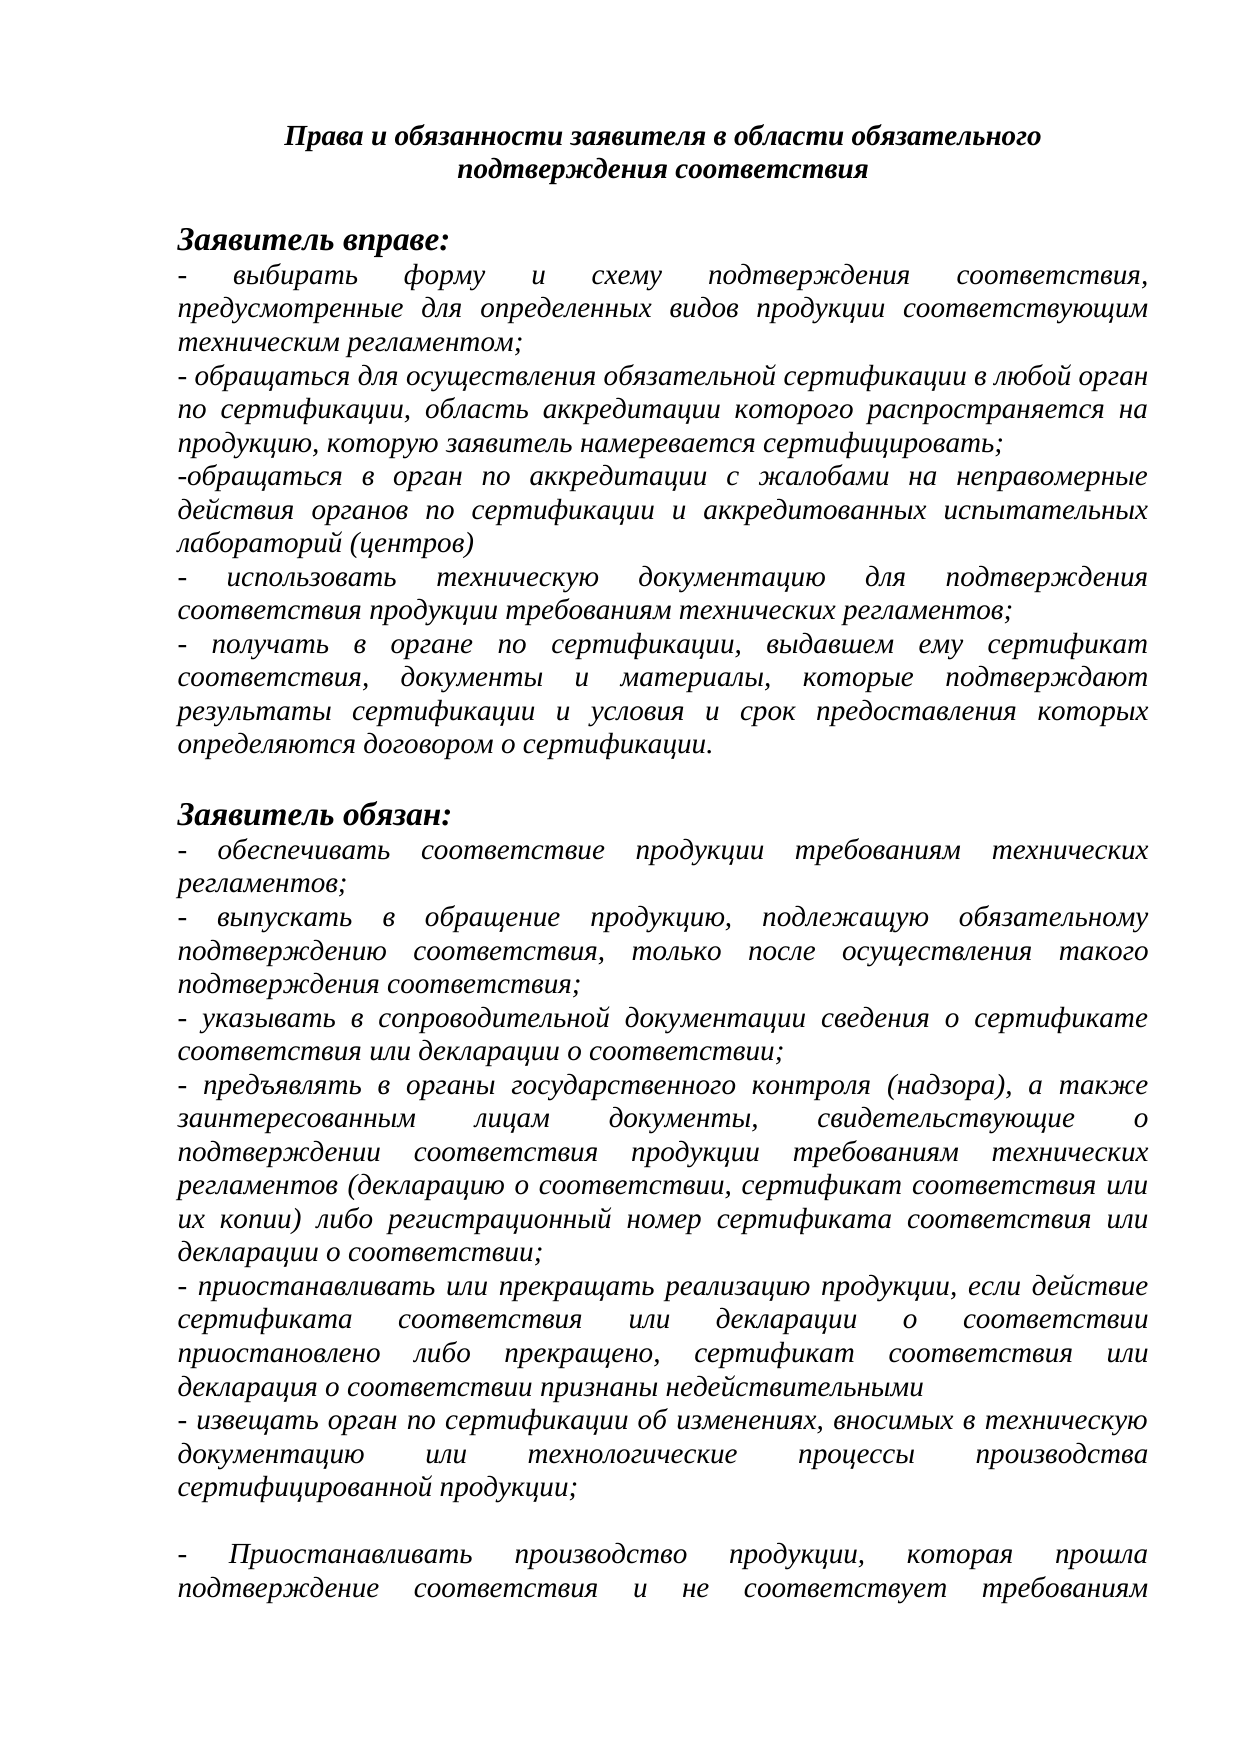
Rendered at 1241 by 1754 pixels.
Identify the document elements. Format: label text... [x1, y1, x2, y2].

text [177, 1536, 1152, 1603]
text - извещать орган по сертификации об изменениях, вносимых в техническую документацию или технологические процессы производства сертифицированной продукции; [177, 1402, 1152, 1503]
text - обращаться для осуществления обязательной сертификации в любой орган по сертификации, область аккредитации которого распространяется на продукцию, которую заявитель намеревается сертифицировать; [177, 358, 1152, 458]
text Права и обязанности заявителя в области обязательного подтверждения соответствия [177, 118, 1152, 185]
text - предъявлять в органы государственного контроля (надзора), а также заинтересованным лицам документы, свидетельствующие о подтверждении соответствия продукции требованиям технических регламентов (декларацию о соответствии, сертификат соответствия или их копии) либо регистрационный номер сертификата соответствия или декларации о соответствии; [177, 1067, 1152, 1268]
text - обеспечивать соответствие продукции требованиям технических регламентов; [177, 832, 1152, 899]
text - выбирать форму и схему подтверждения соответствия, предусмотренные для определенных видов продукции соответствующим техническим регламентом; [177, 257, 1152, 358]
text - приостанавливать или прекращать реализацию продукции, если действие сертификата соответствия или декларации о соответствии приостановлено либо прекращено, сертификат соответствия или декларация о соответствии признаны недействительными [177, 1268, 1152, 1402]
text - использовать техническую документацию для подтверждения соответствия продукции требованиям технических регламентов; [177, 559, 1152, 626]
text - выпускать в обращение продукцию, подлежащую обязательному подтверждению соответствия, только после осуществления такого подтверждения соответствия; [177, 899, 1152, 1000]
text - указывать в сопроводительной документации сведения о сертификате соответствия или декларации о соответствии; [177, 1000, 1152, 1067]
text -обращаться в орган по аккредитации с жалобами на неправомерные действия органов по сертификации и аккредитованных испытательных лабораторий (центров) [177, 458, 1152, 559]
text Заявитель обязан: [177, 794, 1152, 832]
text Заявитель вправе: [177, 219, 1152, 257]
text - получать в органе по сертификации, выдавшем ему сертификат соответствия, документы и материалы, которые подтверждают результаты сертификации и условия и срок предоставления которых определяются договором о сертификации. [177, 626, 1152, 760]
